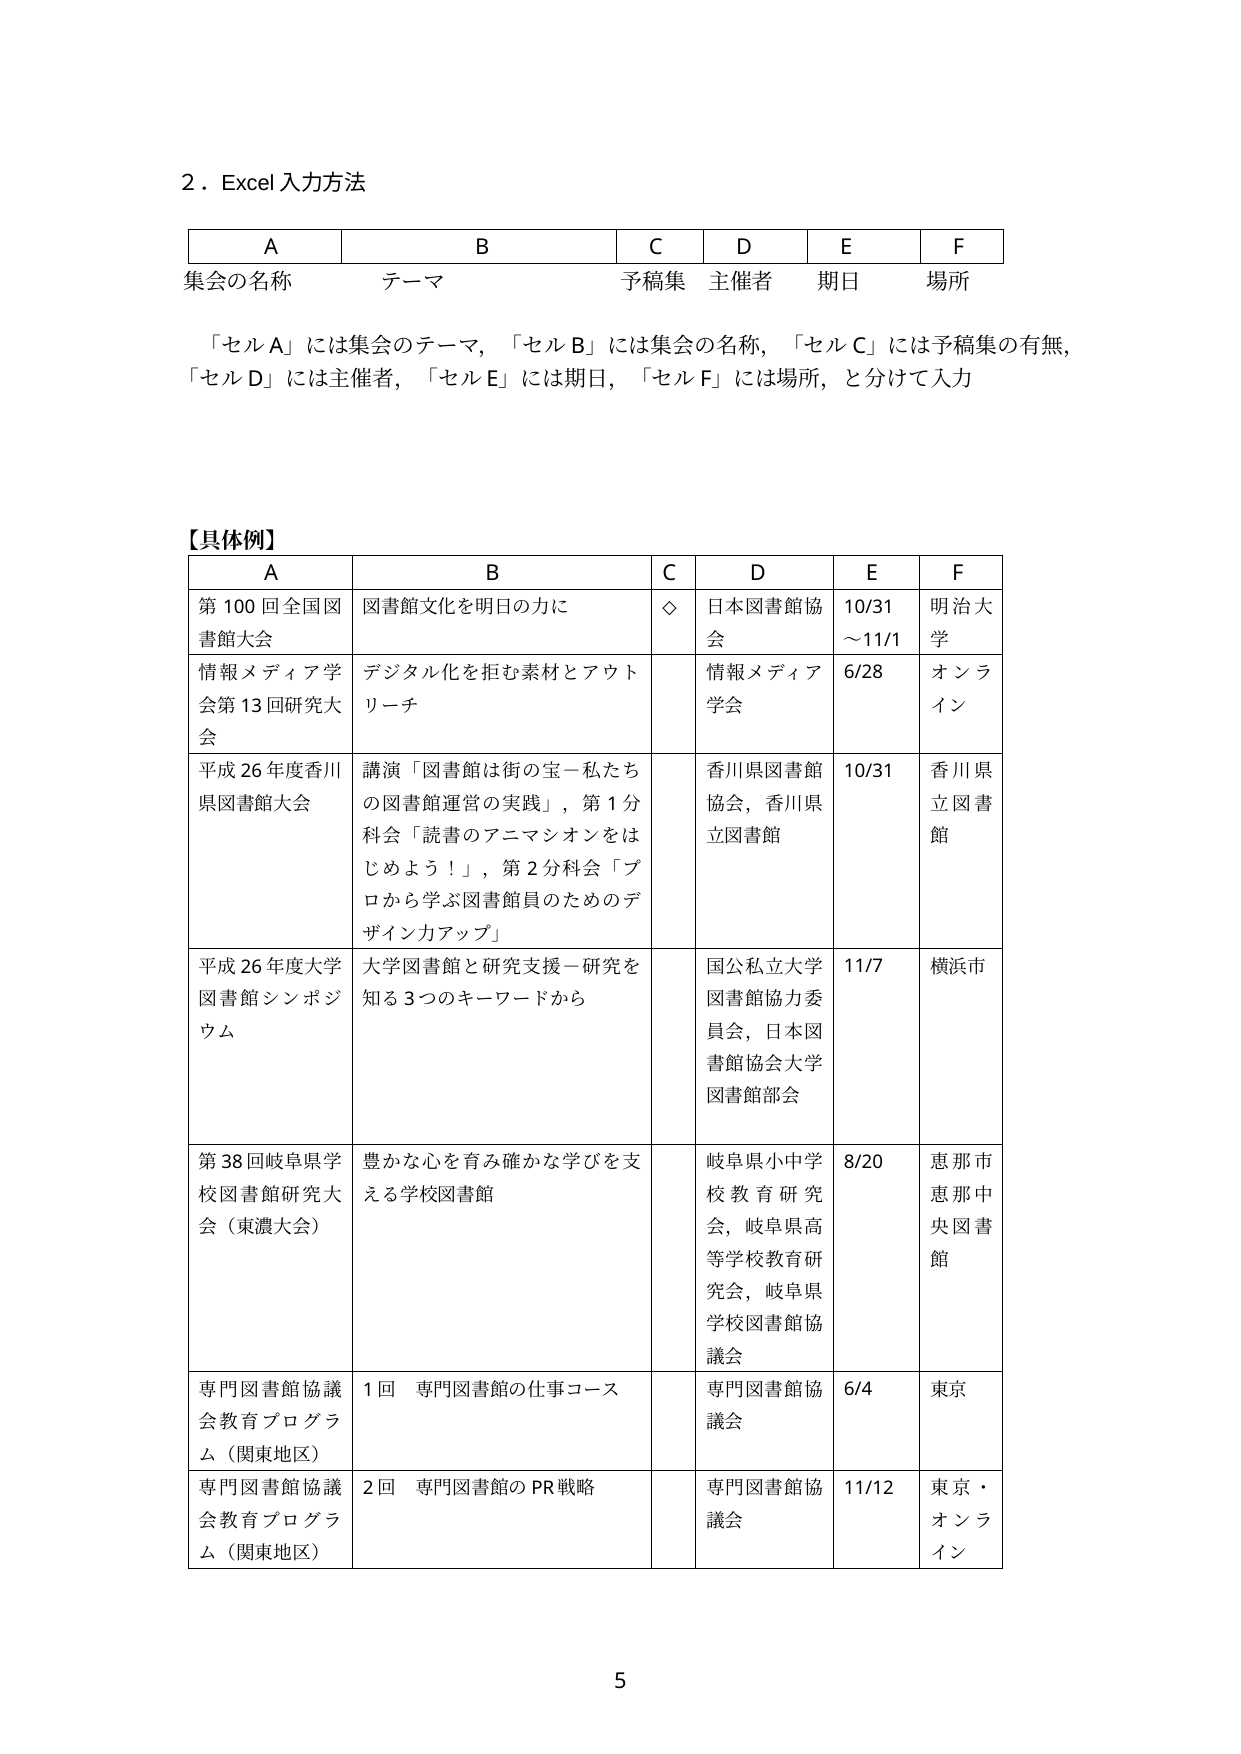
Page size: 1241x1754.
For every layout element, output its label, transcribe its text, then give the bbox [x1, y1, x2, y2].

table_cell 11/12 [834, 1471, 919, 1568]
table_cell 専門図書館協議会 [696, 1372, 833, 1469]
text 集会の名称 テーマ 予稿集 主催者 期日 場所 [177, 263, 1063, 296]
table_cell [652, 655, 695, 753]
table_cell デジタル化を拒む素材とアウトリーチ [353, 655, 651, 753]
table_cell 11/7 [834, 949, 919, 1143]
table_cell 専門図書館協議会教育プログラム（関東地区） [189, 1471, 352, 1568]
table_cell 東京・オンライン [920, 1471, 1002, 1568]
table_cell 東京 [920, 1372, 1002, 1469]
table_header E [808, 230, 920, 262]
table_header C [617, 230, 703, 262]
table_cell 大学図書館と研究支援－研究を知る3つのキーワードから [353, 949, 651, 1143]
table_cell オンライン [920, 655, 1002, 753]
table_cell 日本図書館協会 [696, 590, 833, 654]
table_cell 第38回岐阜県学校図書館研究大会（東濃大会） [189, 1145, 352, 1371]
table_cell 平成26年度大学図書館シンポジウム [189, 949, 352, 1143]
table_header F [920, 556, 1002, 588]
table_cell 香川県立図書館 [920, 754, 1002, 948]
table_cell 8/20 [834, 1145, 919, 1371]
text 「セルA」には集会のテーマ，「セルB」には集会の名称，「セルC」には予稿集の有無，「セルD」には主催者，「セルE」には期日，「セルF」には場所，と分けて入力 [177, 328, 1063, 393]
table_cell 2回 専門図書館のPR戦略 [353, 1471, 651, 1568]
table_cell 1回 専門図書館の仕事コース [353, 1372, 651, 1469]
table_cell 10/31 [834, 754, 919, 948]
table_cell 専門図書館協議会 [696, 1471, 833, 1568]
text ２．Excel入力方法 [177, 164, 1063, 197]
table_cell 平成26年度香川県図書館大会 [189, 754, 352, 948]
table_header C [652, 556, 695, 588]
table_cell [652, 1372, 695, 1469]
table_cell 10/31～11/1 [834, 590, 919, 654]
table_cell [652, 754, 695, 948]
text 【具体例】 [177, 523, 1063, 555]
table_header E [834, 556, 919, 588]
table_cell 講演「図書館は街の宝－私たちの図書館運営の実践」，第1分科会「読書のアニマシオンをはじめよう！」，第2分科会「プロから学ぶ図書館員のためのデザイン力アップ」 [353, 754, 651, 948]
table_cell 国公私立大学図書館協力委員会，日本図書館協会大学図書館部会 [696, 949, 833, 1143]
table_cell ◇ [652, 590, 695, 654]
table_header D [704, 230, 807, 262]
table_cell [652, 1145, 695, 1371]
table_cell 情報メディア学会第13回研究大会 [189, 655, 352, 753]
table_header B [353, 556, 651, 588]
table_header D [696, 556, 833, 588]
table_cell [652, 949, 695, 1143]
table_cell 横浜市 [920, 949, 1002, 1143]
table_header A [189, 556, 352, 588]
table_header A [189, 230, 341, 262]
table_cell 豊かな心を育み確かな学びを支える学校図書館 [353, 1145, 651, 1371]
table_cell 図書館文化を明日の力に [353, 590, 651, 654]
table_cell 岐阜県小中学校教育研究会，岐阜県高等学校教育研究会，岐阜県学校図書館協議会 [696, 1145, 833, 1371]
table_cell 第100回全国図書館大会 [189, 590, 352, 654]
table_cell 香川県図書館協会，香川県立図書館 [696, 754, 833, 948]
table_cell 6/28 [834, 655, 919, 753]
table_cell 情報メディア学会 [696, 655, 833, 753]
table_cell 明治大学 [920, 590, 1002, 654]
table_cell 恵那市恵那中央図書館 [920, 1145, 1002, 1371]
table_header B [342, 230, 616, 262]
table_cell 専門図書館協議会教育プログラム（関東地区） [189, 1372, 352, 1469]
table_header F [921, 230, 1003, 262]
table_cell 6/4 [834, 1372, 919, 1469]
table_cell [652, 1471, 695, 1568]
